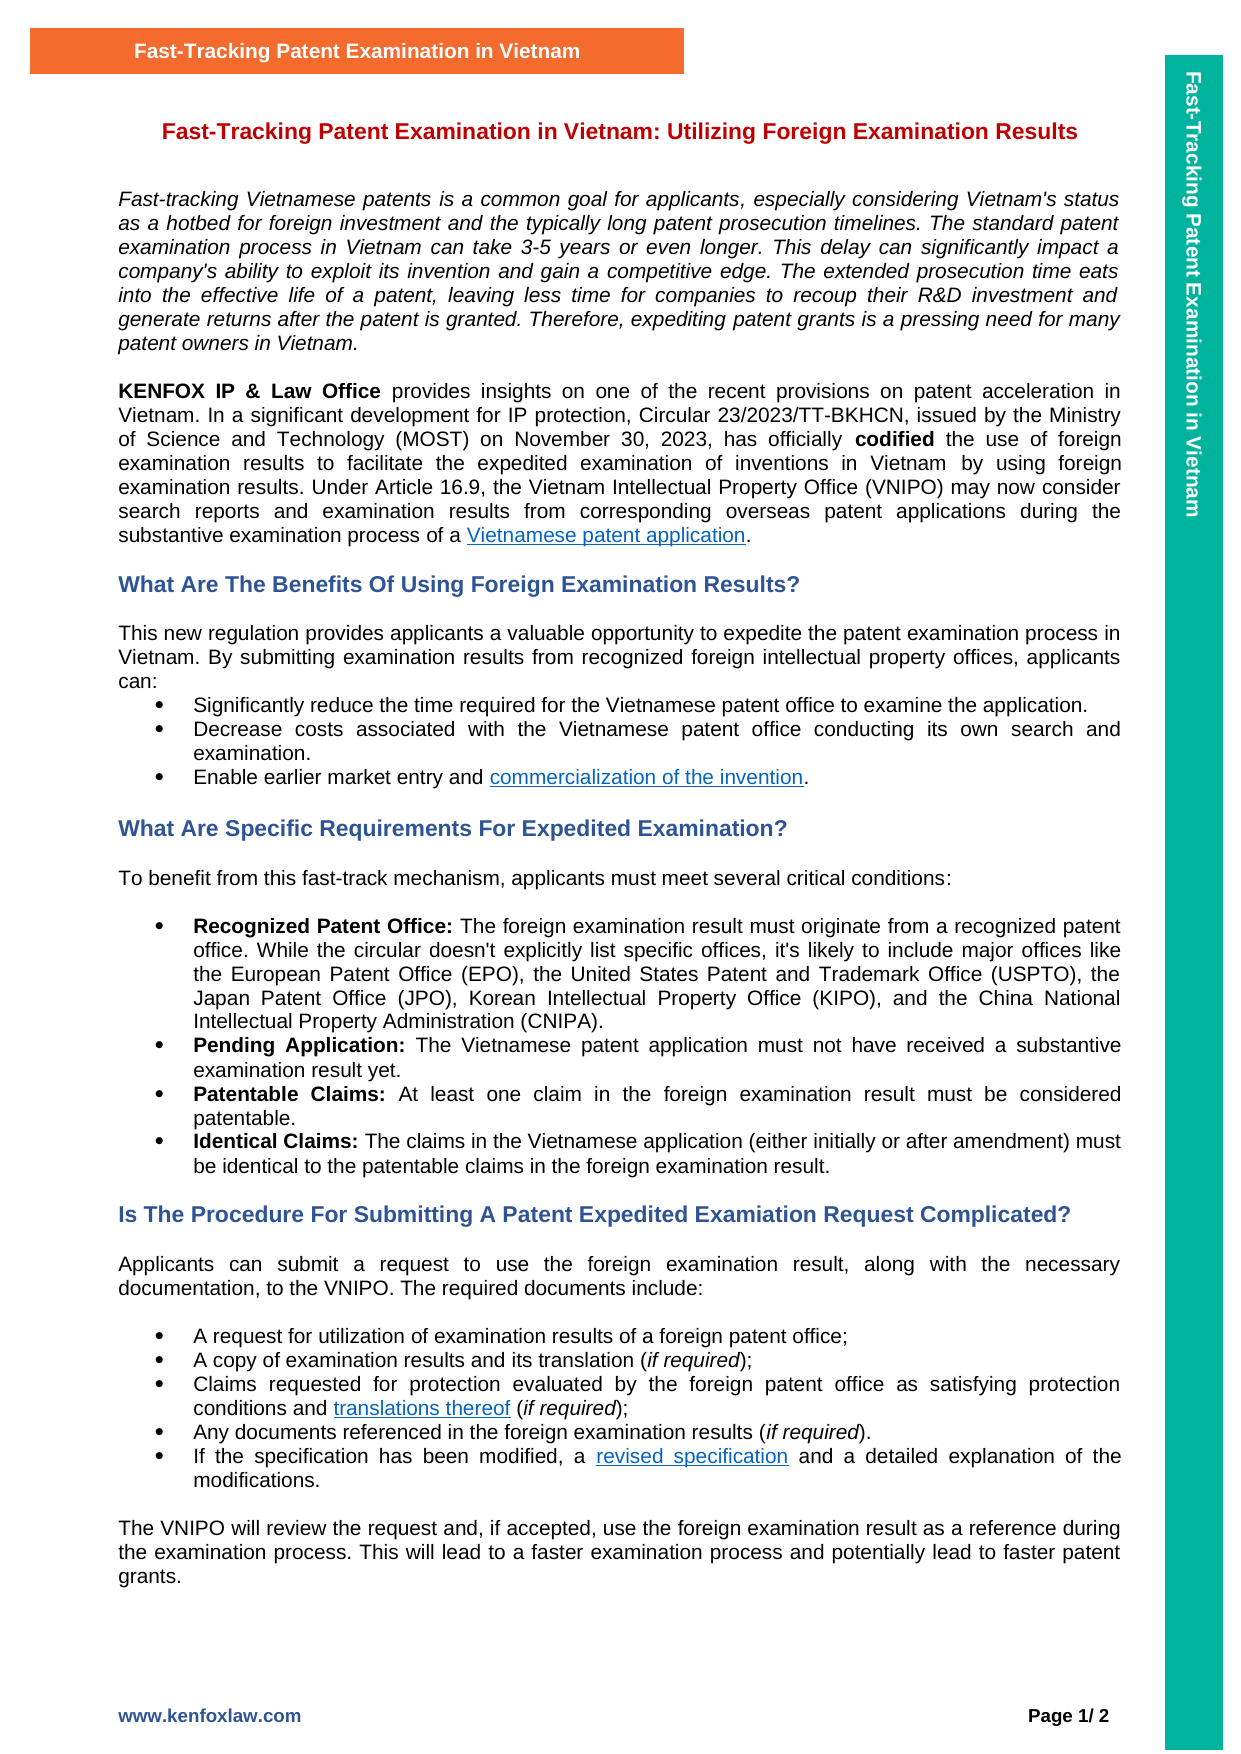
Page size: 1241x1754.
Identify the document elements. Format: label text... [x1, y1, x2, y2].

list Patentable Claims: At least one claim in the foreign examination result must be considered patentable. [156, 1081, 1122, 1129]
list A request for utilization of examination results of a foreign patent office; [156, 1323, 1122, 1348]
list Pending Application: The Vietnamese patent application must not have received a substantive examination result yet. [156, 1033, 1122, 1081]
list Enable earlier market entry and commercialization of the invention. [156, 765, 1122, 789]
text What Are The Benefits Of Using Foreign Examination Results? [118, 571, 1122, 597]
list Claims requested for protection evaluated by the foreign patent office as satisfying protection conditions and translations thereof (if required); [156, 1372, 1122, 1420]
list A copy of examination results and its translation (if required); [156, 1348, 1122, 1372]
text Fast-Tracking Patent Examination in Vietnam: Utilizing Foreign Examination Results [118, 118, 1122, 144]
text Is The Procedure For Submitting A Patent Expedited Examiation Request Complicated? [118, 1201, 1122, 1228]
text This new regulation provides applicants a valuable opportunity to expedite the patent examination process in Vietnam. By submitting examination results from recognized foreign intellectual property offices, applicants can: [118, 621, 1122, 693]
text What Are Specific Requirements For Expedited Examination? [118, 815, 1122, 842]
text Fast-tracking Vietnamese patents is a common goal for applicants, especially considering Vietnam's status as a hotbed for foreign investment and the typically long patent prosecution timelines. The standard patent examination process in Vietnam can take 3-5 years or even longer. This delay can significantly impact a company's ability to exploit its invention and gain a competitive edge. The extended prosecution time eats into the effective life of a patent, leaving less time for companies to recoup their R&D investment and generate returns after the patent is granted. Therefore, expediting patent grants is a pressing need for many patent owners in Vietnam. [118, 187, 1122, 355]
text To benefit from this fast-track mechanism, applicants must meet several critical conditions: [118, 866, 1122, 889]
list Any documents referenced in the foreign examination results (if required). [156, 1420, 1122, 1444]
list Recognized Patent Office: The foreign examination result must originate from a recognized patent office. While the circular doesn't explicitly list specific offices, it's likely to include major offices like the European Patent Office (EPO), the United States Patent and Trademark Office (USPTO), the Japan Patent Office (JPO), Korean Intellectual Property Office (KIPO), and the China National Intellectual Property Administration (CNIPA). [156, 913, 1122, 1033]
text KENFOX IP & Law Office provides insights on one of the recent provisions on patent acceleration in Vietnam. In a significant development for IP protection, Circular 23/2023/TT-BKHCN, issued by the Ministry of Science and Technology (MOST) on November 30, 2023, has officially codified the use of foreign examination results to facilitate the expedited examination of inventions in Vietnam by using foreign examination results. Under Article 16.9, the Vietnam Intellectual Property Office (VNIPO) may now consider search reports and examination results from corresponding overseas patent applications during the substantive examination process of a Vietnamese patent application. [118, 379, 1122, 547]
list Decrease costs associated with the Vietnamese patent office conducting its own search and examination. [156, 717, 1122, 765]
text The VNIPO will review the request and, if accepted, use the foreign examination result as a reference during the examination process. This will lead to a faster examination process and potentially lead to faster patent grants. [118, 1516, 1122, 1588]
list Identical Claims: The claims in the Vietnamese application (either initially or after amendment) must be identical to the patentable claims in the foreign examination result. [156, 1129, 1122, 1177]
list Significantly reduce the time required for the Vietnamese patent office to examine the application. [156, 693, 1122, 717]
text Applicants can submit a request to use the foreign examination result, along with the necessary documentation, to the VNIPO. The required documents include: [118, 1252, 1122, 1299]
list If the specification has been modified, a revised specification and a detailed explanation of the modifications. [156, 1444, 1122, 1492]
